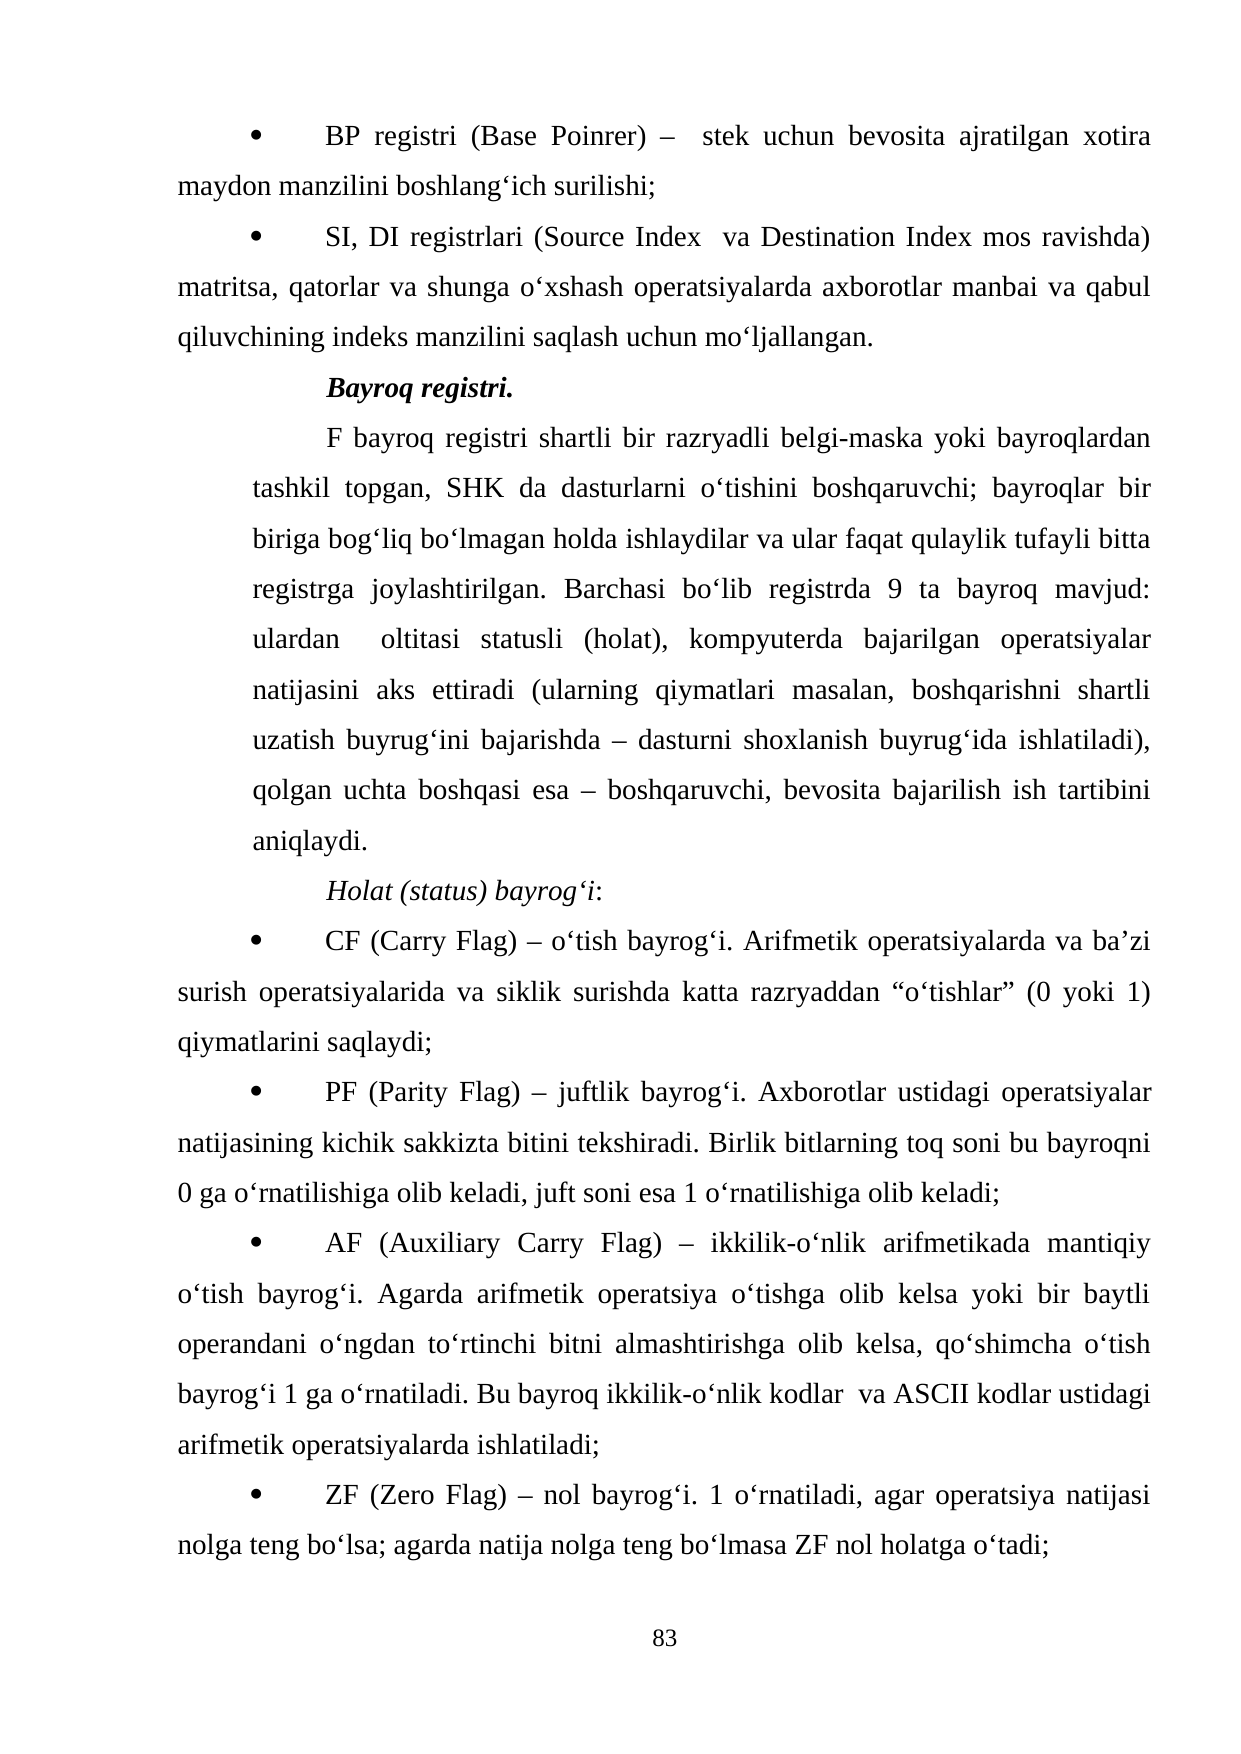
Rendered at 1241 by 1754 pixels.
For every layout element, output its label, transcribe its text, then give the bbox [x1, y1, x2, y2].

list SI, DI registrlari (Source Index va Destination Index mos ravishda) matritsa, qatorlar va shunga о‘xshash operatsiyalarda axborotlar manbai va qabul qiluvchining indeks manzilini saqlash uchun mо‘ljallangan. [177, 219, 1152, 353]
list ZF (Zero Flag) – nol bayrog‘i. 1 о‘rnatiladi, agar operatsiya natijasi nolga teng bо‘lsa; agarda natija nolga teng bо‘lmasa ZF nol holatga о‘tadi; [177, 1477, 1152, 1561]
text F bayroq registri shartli bir razryadli belgi-maska yoki bayroqlardan tashkil topgan, SHK da dasturlarni о‘tishini boshqaruvchi; bayroqlar bir biriga bog‘liq bо‘lmagan holda ishlaydilar va ular faqat qulaylik tufayli bitta registrga joylashtirilgan. Barchasi bо‘lib registrda 9 ta bayroq mavjud: ulardan oltitasi statusli (holat), kompyuterda bajarilgan operatsiyalar natijasini aks ettiradi (ularning qiymatlari masalan, boshqarishni shartli uzatish buyrug‘ini bajarishda – dasturni shoxlanish buyrug‘ida ishlatiladi), qolgan uchta boshqasi esa – boshqaruvchi, bevosita bajarilish ish tartibini aniqlaydi. [252, 420, 1152, 856]
list PF (Parity Flag) – juftlik bayrog‘i. Axborotlar ustidagi operatsiyalar natijasining kichik sakkizta bitini tekshiradi. Birlik bitlarning toq soni bu bayroqni 0 ga о‘rnatilishiga olib keladi, juft soni esa 1 о‘rnatilishiga olib keladi; [177, 1074, 1152, 1209]
list CF (Carry Flag) – о‘tish bayrog‘i. Arifmetik operatsiyalarda va ba’zi surish operatsiyalarida va siklik surishda katta razryaddan “о‘tishlar” (0 yoki 1) qiymatlarini saqlaydi; [177, 923, 1152, 1058]
text Bayroq registri. [252, 370, 1152, 403]
list BP registri (Base Poinrer) – stek uchun bevosita ajratilgan xotira maydon manzilini boshlang‘ich surilishi; [177, 118, 1152, 202]
list AF (Auxiliary Carry Flag) – ikkilik-о‘nlik arifmetikada mantiqiy о‘tish bayrog‘i. Agarda arifmetik operatsiya о‘tishga olib kelsa yoki bir baytli operandani о‘ngdan tо‘rtinchi bitni almashtirishga olib kelsa, qо‘shimcha о‘tish bayrog‘i 1 ga о‘rnatiladi. Bu bayroq ikkilik-о‘nlik kodlar va ASCII kodlar ustidagi arifmetik operatsiyalarda ishlatiladi; [177, 1225, 1152, 1460]
text Holat (status) bayrog‘i: [252, 873, 1152, 907]
